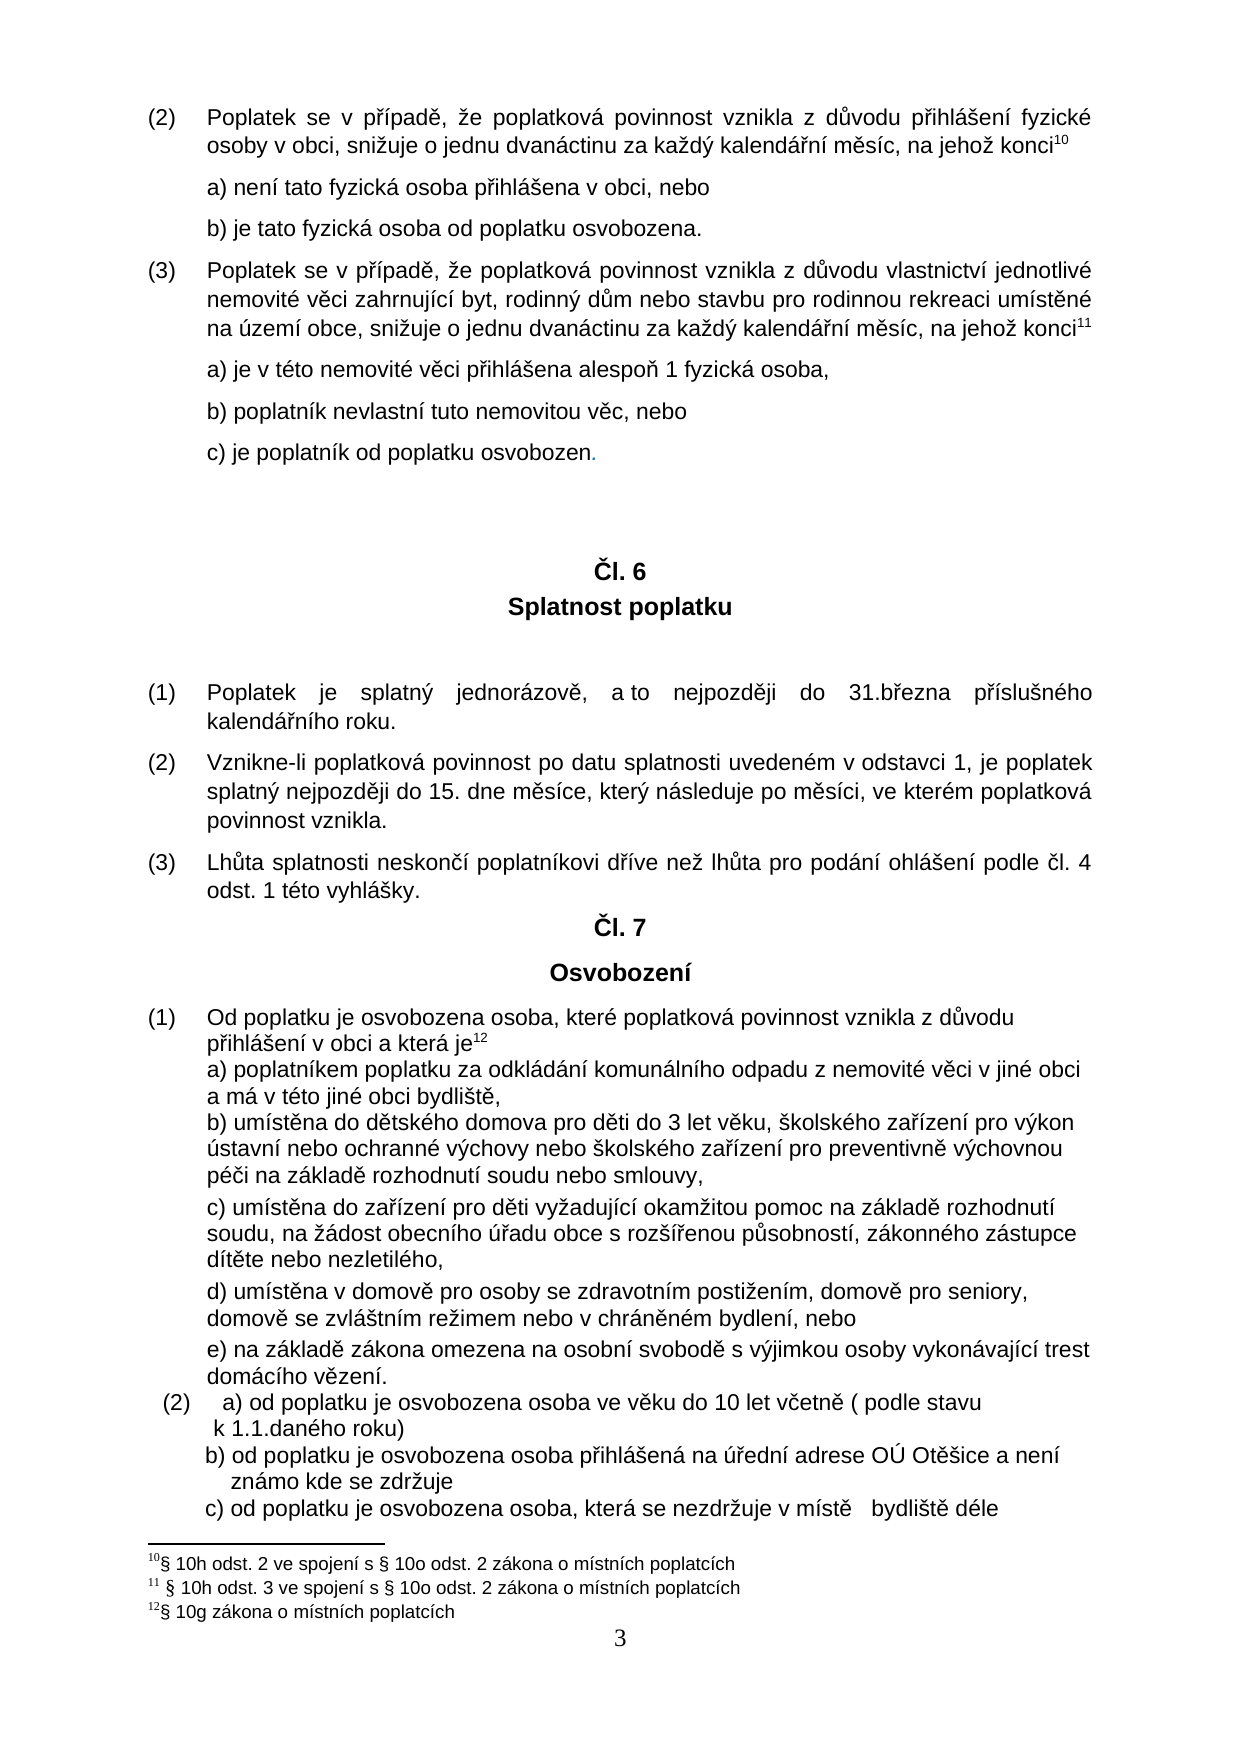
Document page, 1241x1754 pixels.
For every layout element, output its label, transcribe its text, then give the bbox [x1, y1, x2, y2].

text b) umístěna do dětského domova pro děti do 3 let věku, školského zařízení pro výkon ústavní nebo ochranné výchovy nebo školského zařízení pro preventivně výchovnou péči na základě rozhodnutí soudu nebo smlouvy, [207, 1109, 1093, 1188]
text Osvobození [148, 958, 1093, 987]
text b) poplatník nevlastní tuto nemovitou věc, nebo [207, 398, 1093, 424]
text (2) a) od poplatku je osvobozena osoba ve věku do 10 let včetně ( podle stavu [162, 1389, 1093, 1415]
list Poplatek se v případě, že poplatková povinnost vznikla z důvodu vlastnictví jednotlivé nemovité věci zahrnující byt, rodinný dům nebo stavbu pro rodinnou rekreaci umístěné na území obce, snižuje o jednu dvanáctinu za každý kalendářní měsíc, na jehož konci [148, 257, 1093, 341]
text Čl. 6 [148, 557, 1093, 586]
list Poplatek se v případě, že poplatková povinnost vznikla z důvodu přihlášení fyzické osoby v obci, snižuje o jednu dvanáctinu za každý kalendářní měsíc, na jehož konci [148, 103, 1093, 159]
text d) umístěna v domově pro osoby se zdravotním postižením, domově pro seniory, domově se zvláštním režimem nebo v chráněném bydlení, nebo [207, 1278, 1093, 1331]
text c) je poplatník od poplatku osvobozen. [207, 439, 1093, 465]
text b) je tato fyzická osoba od poplatku osvobozena. [207, 215, 1093, 242]
text e) na základě zákona omezena na osobní svobodě s výjimkou osoby vykonávající trest domácího vězení. [207, 1336, 1093, 1389]
text a) poplatníkem poplatku za odkládání komunálního odpadu z nemovité věci v jiné obci a má v této jiné obci bydliště, [207, 1056, 1093, 1109]
text známo kde se zdržuje [148, 1468, 1093, 1494]
text c) od poplatku je osvobozena osoba, která se nezdržuje v místě bydliště déle [148, 1494, 1093, 1521]
text Čl. 7 [148, 913, 1093, 941]
text k 1.1.daného roku) [162, 1415, 1093, 1442]
list Od poplatku je osvobozena osoba, které poplatková povinnost vznikla z důvodu přihlášení v obci a která je [148, 1003, 1093, 1056]
list Vznikne-li poplatková povinnost po datu splatnosti uvedeném v odstavci 1, je poplatek splatný nejpozději do 15. dne měsíce, který následuje po měsíci, ve kterém poplatková povinnost vznikla. [148, 749, 1093, 833]
list Poplatek je splatný jednorázově, a to nejpozději do 31.března příslušného kalendářního roku. [148, 679, 1093, 734]
text a) je v této nemovité věci přihlášena alespoň 1 fyzická osoba, [207, 356, 1093, 382]
text Splatnost poplatku [148, 592, 1093, 621]
text b) od poplatku je osvobozena osoba přihlášená na úřední adrese OÚ Otěšice a není [148, 1442, 1093, 1468]
list Lhůta splatnosti neskončí poplatníkovi dříve než lhůta pro podání ohlášení podle čl. 4 odst. 1 této vyhlášky. [148, 848, 1093, 904]
text c) umístěna do zařízení pro děti vyžadující okamžitou pomoc na základě rozhodnutí soudu, na žádost obecního úřadu obce s rozšířenou působností, zákonného zástupce dítěte nebo nezletilého, [207, 1193, 1093, 1273]
text a) není tato fyzická osoba přihlášena v obci, nebo [207, 174, 1093, 200]
